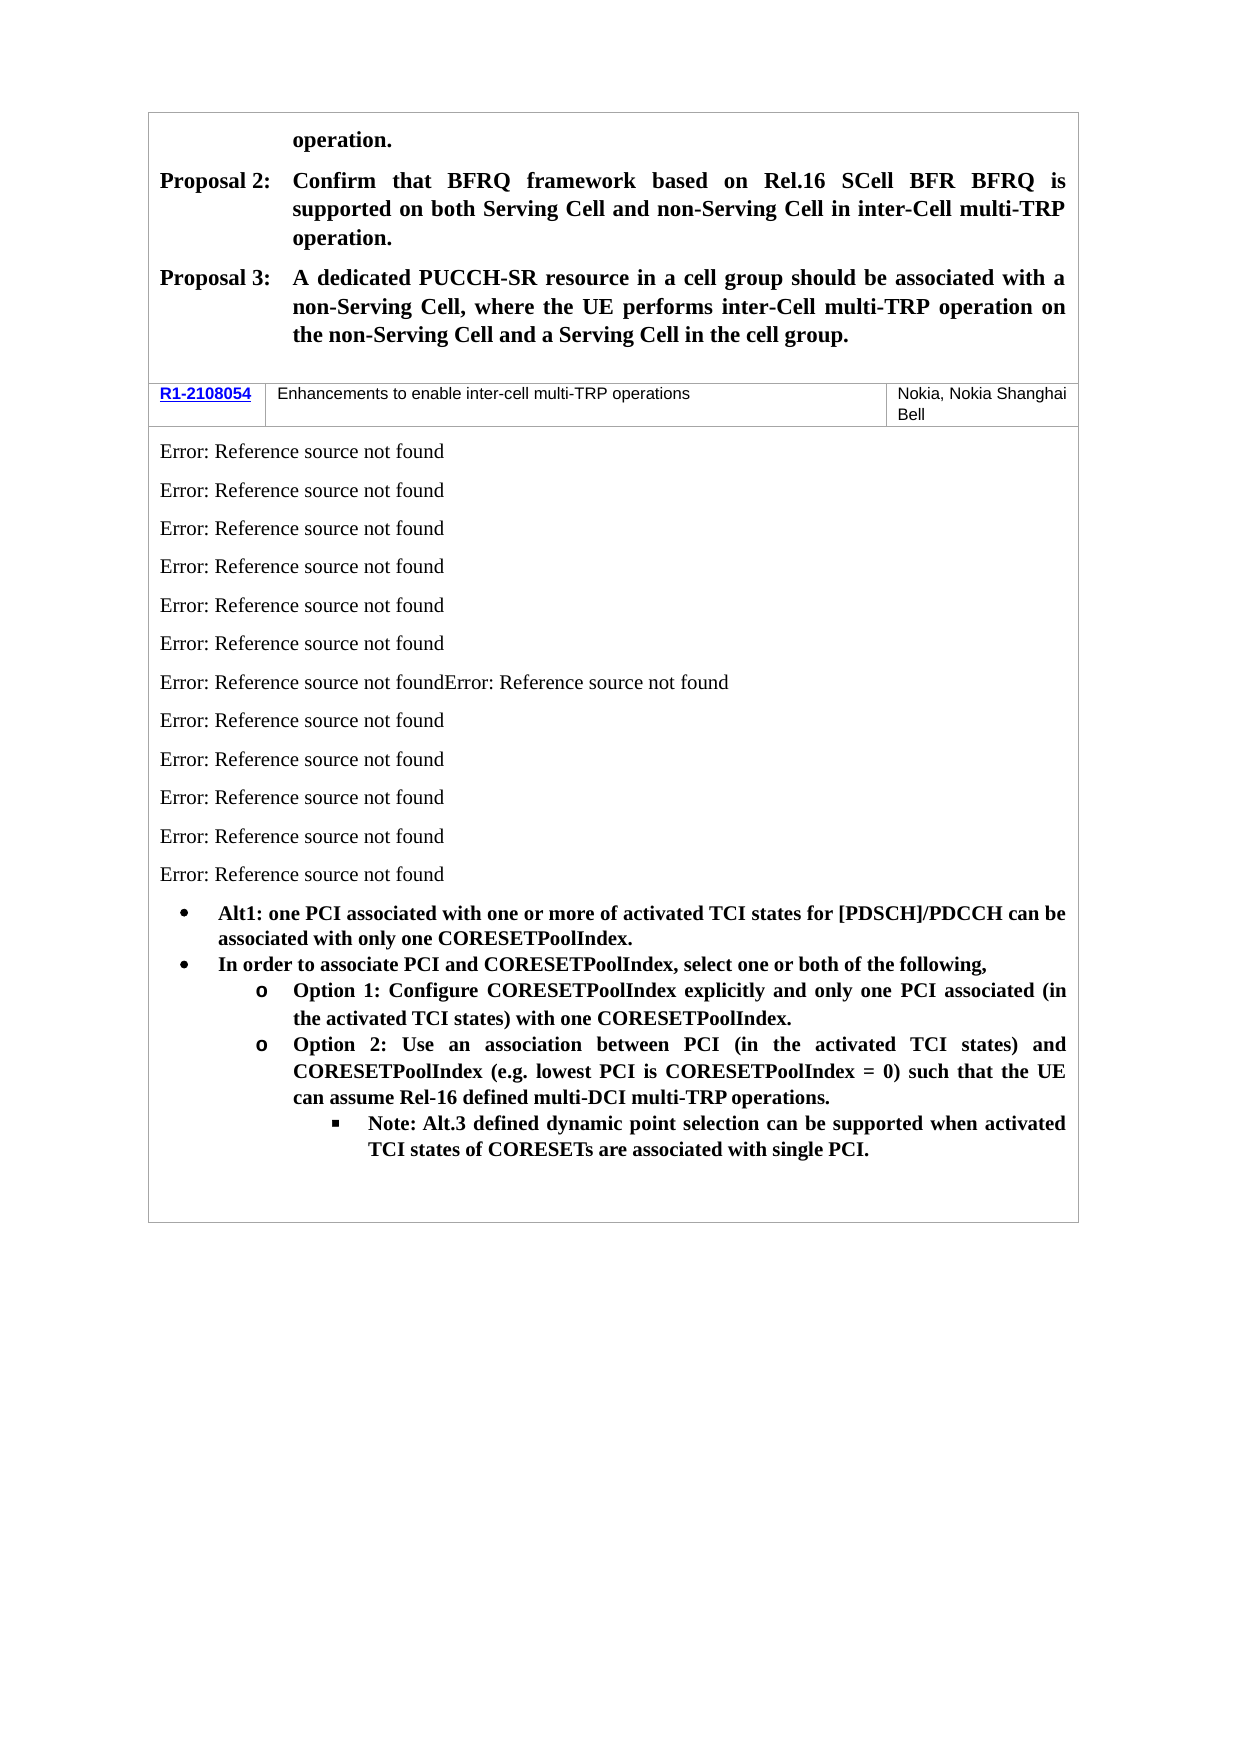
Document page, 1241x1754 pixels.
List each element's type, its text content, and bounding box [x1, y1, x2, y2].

table_cell Error! Reference source not found. Error! Reference source not found. Error! Reference source not found. Error! Reference source not found. Error! Reference source not found. Error! Reference source not found. Error! Reference source not found.Error! Reference source not found. Error! Reference source not found. Error! Reference source not found. Error! Reference source not found. Error! Reference source not found. Error! Reference source not found. Alt1: one PCI associated with one or more of activated TCI states for [PDSCH]/PDCCH can be associated with only one CORESETPoolIndex. In order to associate PCI and CORESETPoolIndex, select one or both of the following, Option 1: Configure CORESETPoolIndex explicitly and only one PCI associated (in the activated TCI states) with one CORESETPoolIndex. Option 2: Use an association between PCI (in the activated TCI states) and CORESETPoolIndex (e.g. lowest PCI is CORESETPoolIndex = 0) such that the UE can assume Rel-16 defined multi-DCI multi-TRP operations. Note: Alt.3 defined dynamic point selection can be supported when activated TCI states of CORESETs are associated with single PCI. [149, 427, 1078, 1222]
table_cell Nokia, Nokia Shanghai Bell [887, 384, 1078, 426]
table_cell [149, 113, 1078, 383]
table_cell Enhancements to enable inter-cell multi-TRP operations [266, 384, 886, 426]
table_cell R1-2108054 [149, 384, 265, 426]
